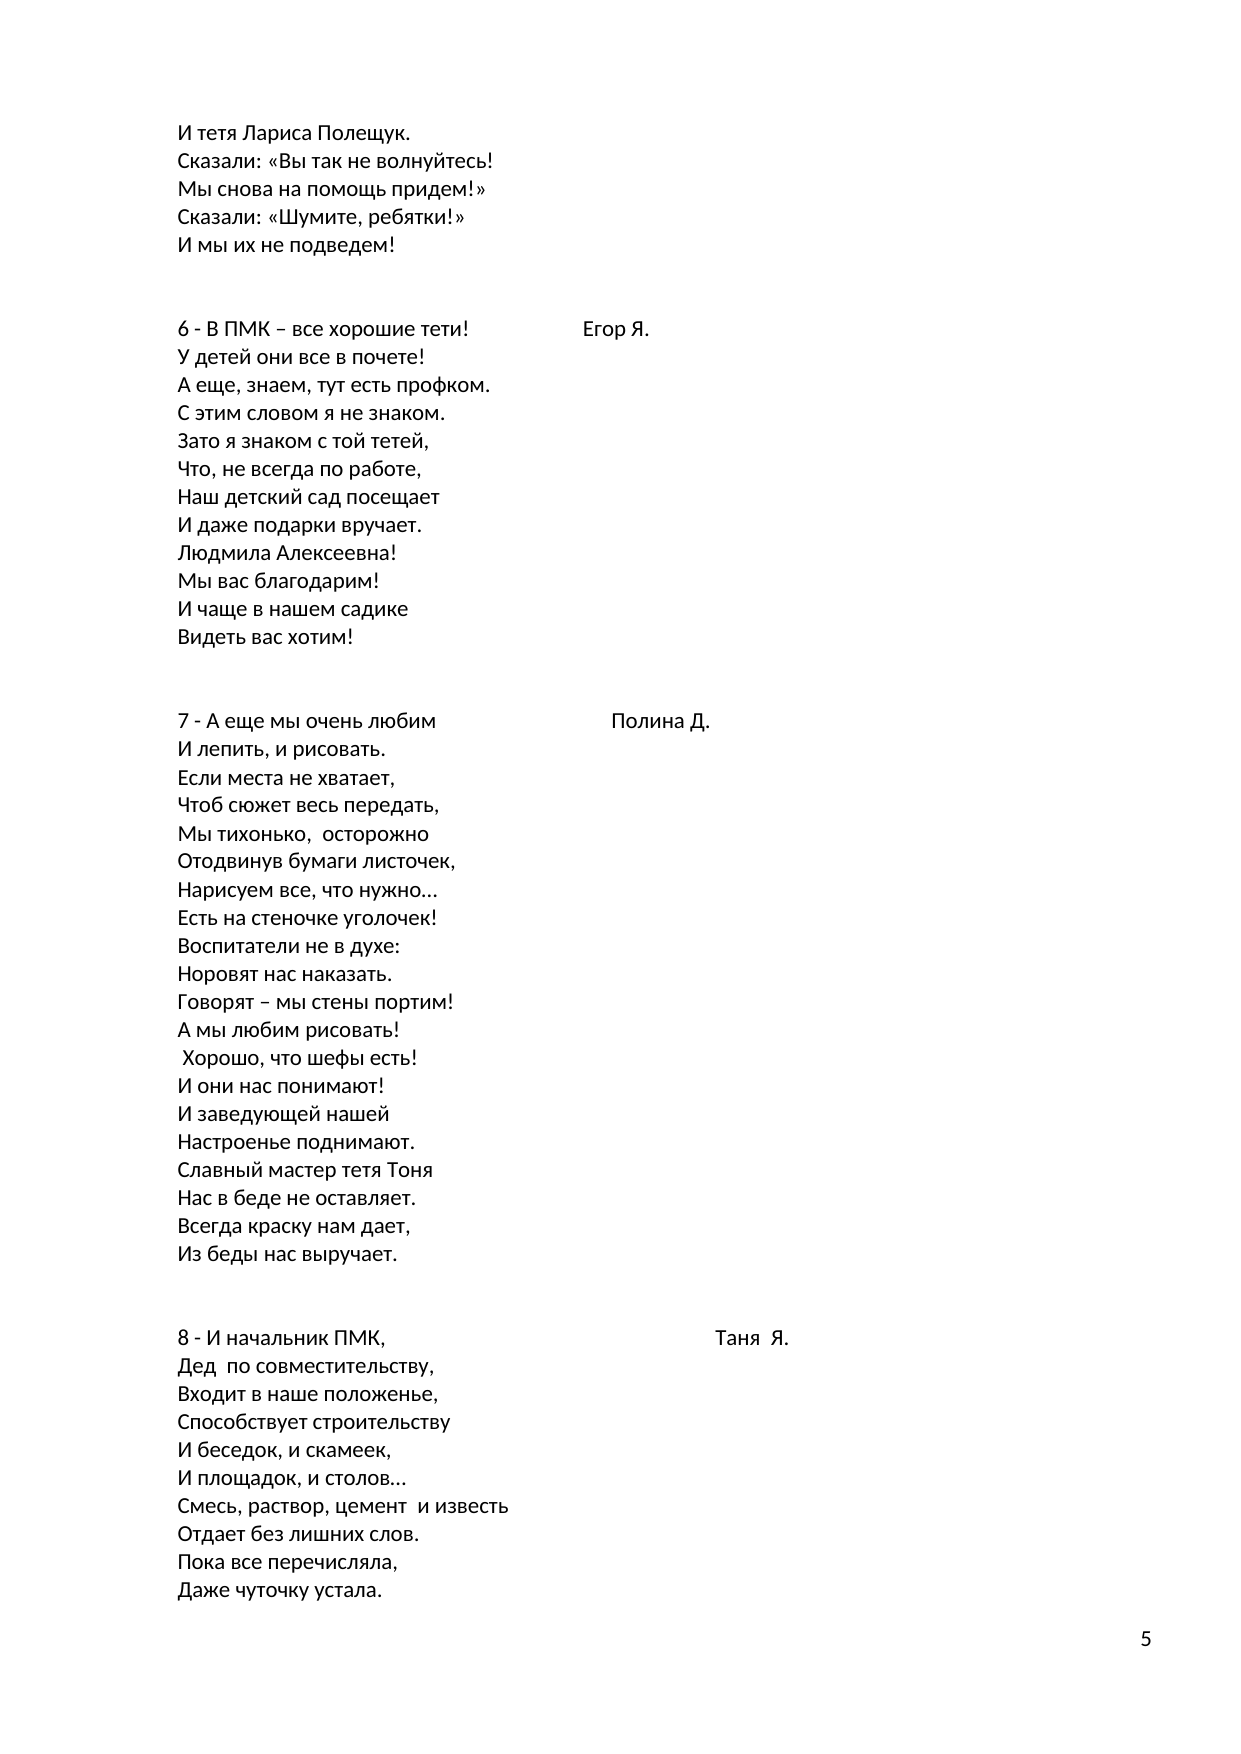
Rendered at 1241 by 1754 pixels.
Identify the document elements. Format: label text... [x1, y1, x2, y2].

text Из беды нас выручает. [177, 1239, 1152, 1267]
text И они нас понимают! [177, 1071, 1152, 1099]
text Настроенье поднимают. [177, 1127, 1152, 1155]
text 6 - В ПМК – все хорошие тети! Егор Я. [177, 314, 1152, 342]
text Наш детский сад посещает [177, 482, 1152, 510]
text Мы тихонько, осторожно [177, 819, 1152, 847]
text Славный мастер тетя Тоня [177, 1155, 1152, 1183]
text Хорошо, что шефы есть! [177, 1043, 1152, 1071]
text У детей они все в почете! [177, 342, 1152, 370]
text Людмила Алексеевна! [177, 538, 1152, 566]
text Пока все перечисляла, [177, 1547, 1152, 1575]
text Способствует строительству [177, 1407, 1152, 1435]
text Что, не всегда по работе, [177, 454, 1152, 482]
text Видеть вас хотим! [177, 622, 1152, 651]
text 8 - И начальник ПМК, Таня Я. [177, 1323, 1152, 1351]
text Сказали: «Вы так не волнуйтесь! [177, 146, 1152, 174]
text Сказали: «Шумите, ребятки!» [177, 202, 1152, 230]
text И тетя Лариса Полещук. [177, 118, 1152, 146]
text Норовят нас наказать. [177, 959, 1152, 987]
text Входит в наше положенье, [177, 1379, 1152, 1407]
text Мы снова на помощь придем!» [177, 174, 1152, 202]
text А еще, знаем, тут есть профком. [177, 370, 1152, 398]
text И мы их не подведем! [177, 230, 1152, 258]
text Отдает без лишних слов. [177, 1519, 1152, 1547]
text Зато я знаком с той тетей, [177, 426, 1152, 454]
text Отодвинув бумаги листочек, [177, 847, 1152, 875]
text И лепить, и рисовать. [177, 734, 1152, 763]
text Говорят – мы стены портим! [177, 987, 1152, 1015]
text Всегда краску нам дает, [177, 1211, 1152, 1239]
text Чтоб сюжет весь передать, [177, 791, 1152, 819]
text Нарисуем все, что нужно… [177, 875, 1152, 903]
text Если места не хватает, [177, 763, 1152, 791]
text Есть на стеночке уголочек! [177, 903, 1152, 931]
text И беседок, и скамеек, [177, 1435, 1152, 1463]
text Смесь, раствор, цемент и известь [177, 1491, 1152, 1519]
text И даже подарки вручает. [177, 510, 1152, 538]
text И заведующей нашей [177, 1099, 1152, 1127]
text И чаще в нашем садике [177, 594, 1152, 622]
text Мы вас благодарим! [177, 566, 1152, 594]
text С этим словом я не знаком. [177, 398, 1152, 426]
text Воспитатели не в духе: [177, 931, 1152, 959]
text Нас в беде не оставляет. [177, 1183, 1152, 1211]
text 7 - А еще мы очень любим Полина Д. [177, 707, 1152, 734]
text Даже чуточку устала. [177, 1575, 1152, 1603]
text И площадок, и столов… [177, 1463, 1152, 1491]
text А мы любим рисовать! [177, 1015, 1152, 1043]
text Дед по совместительству, [177, 1351, 1152, 1379]
